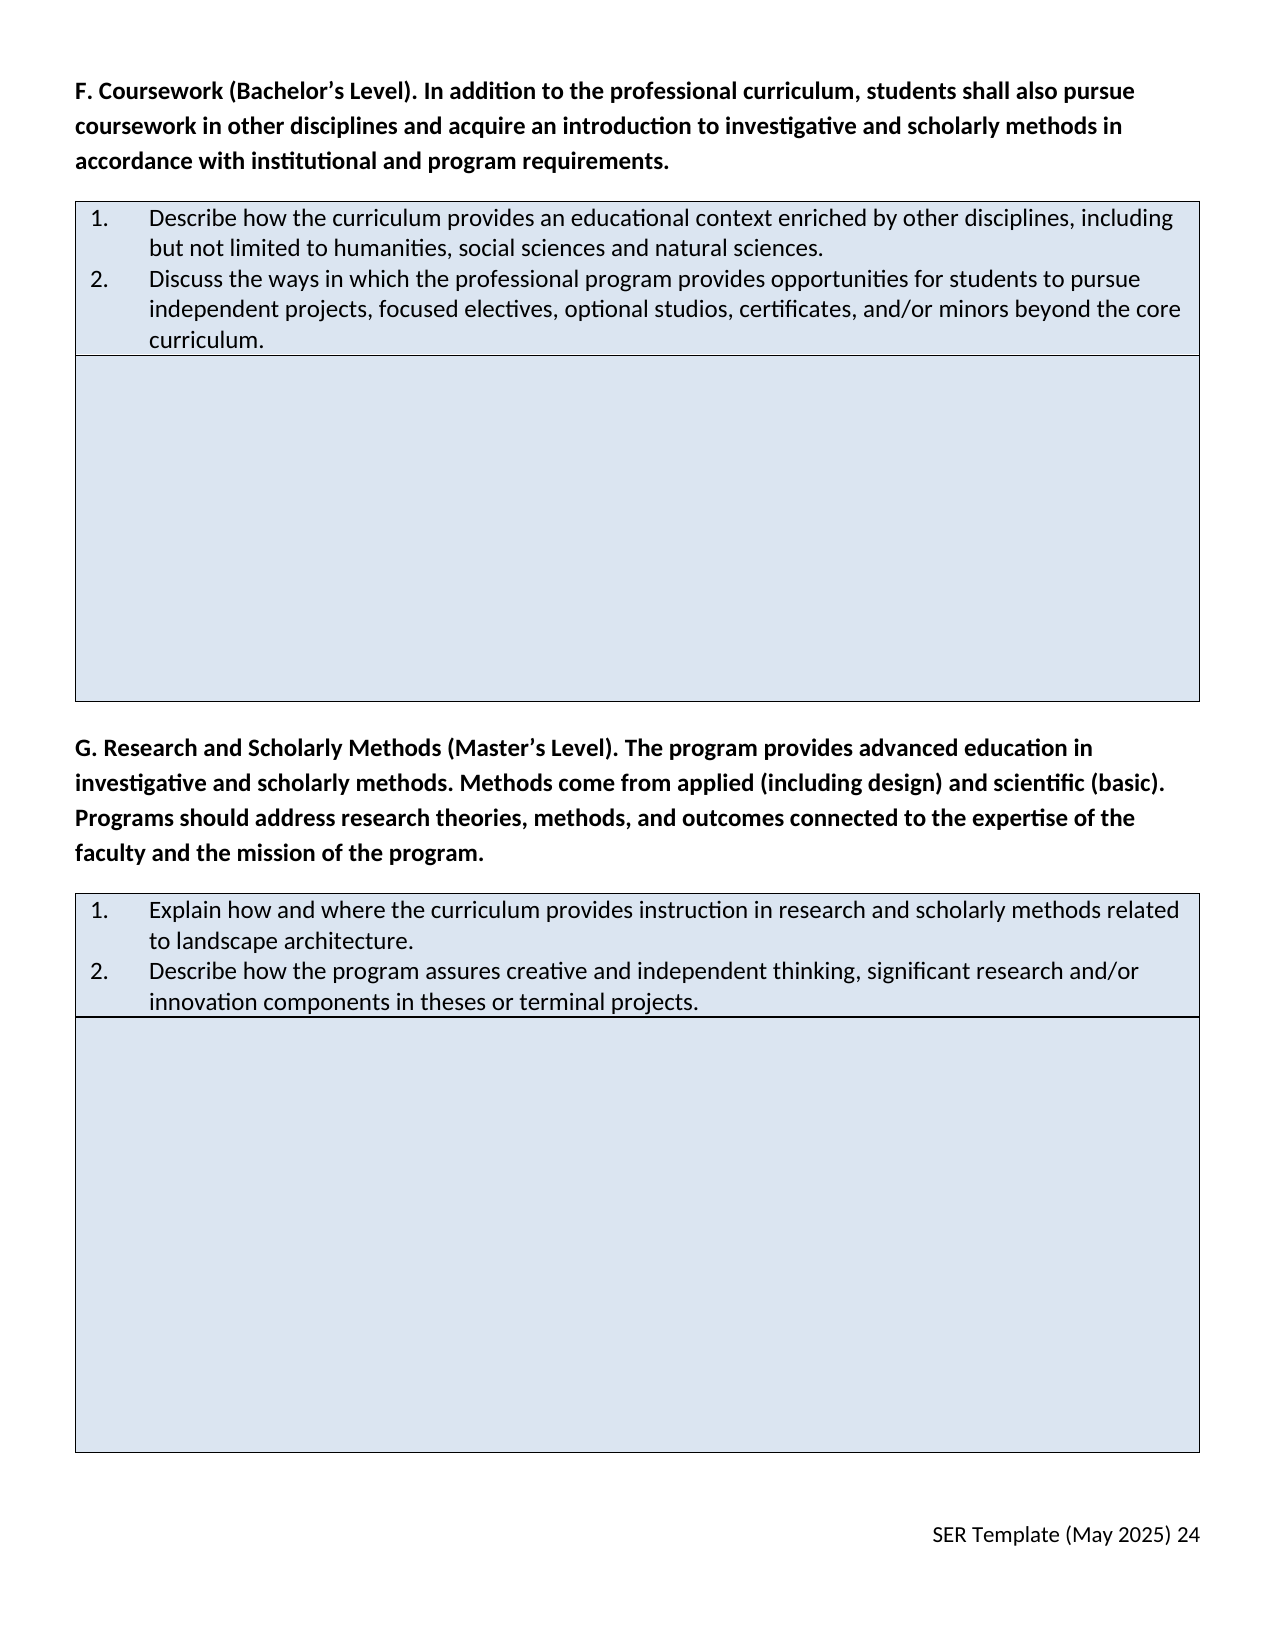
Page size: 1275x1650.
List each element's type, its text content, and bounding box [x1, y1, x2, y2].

table_cell [76, 1018, 1199, 1452]
table_cell [76, 356, 1199, 701]
text F. Coursework (Bachelor’s Level). In addition to the professional curriculum, students shall also pursue coursework in other disciplines and acquire an introduction to investigative and scholarly methods in accordance with institutional and program requirements. [75, 75, 1200, 176]
text G. Research and Scholarly Methods (Master’s Level). The program provides advanced education in investigative and scholarly methods. Methods come from applied (including design) and scientific (basic). Programs should address research theories, methods, and outcomes connected to the expertise of the faculty and the mission of the program. [75, 732, 1200, 868]
table_header Explain how and where the curriculum provides instruction in research and scholarly methods related to landscape architecture. Describe how the program assures creative and independent thinking, significant research and/or innovation components in theses or terminal projects. [76, 894, 1199, 1016]
table_header Describe how the curriculum provides an educational context enriched by other disciplines, including but not limited to humanities, social sciences and natural sciences. Discuss the ways in which the professional program provides opportunities for students to pursue independent projects, focused electives, optional studios, certificates, and/or minors beyond the core curriculum. [76, 202, 1199, 354]
